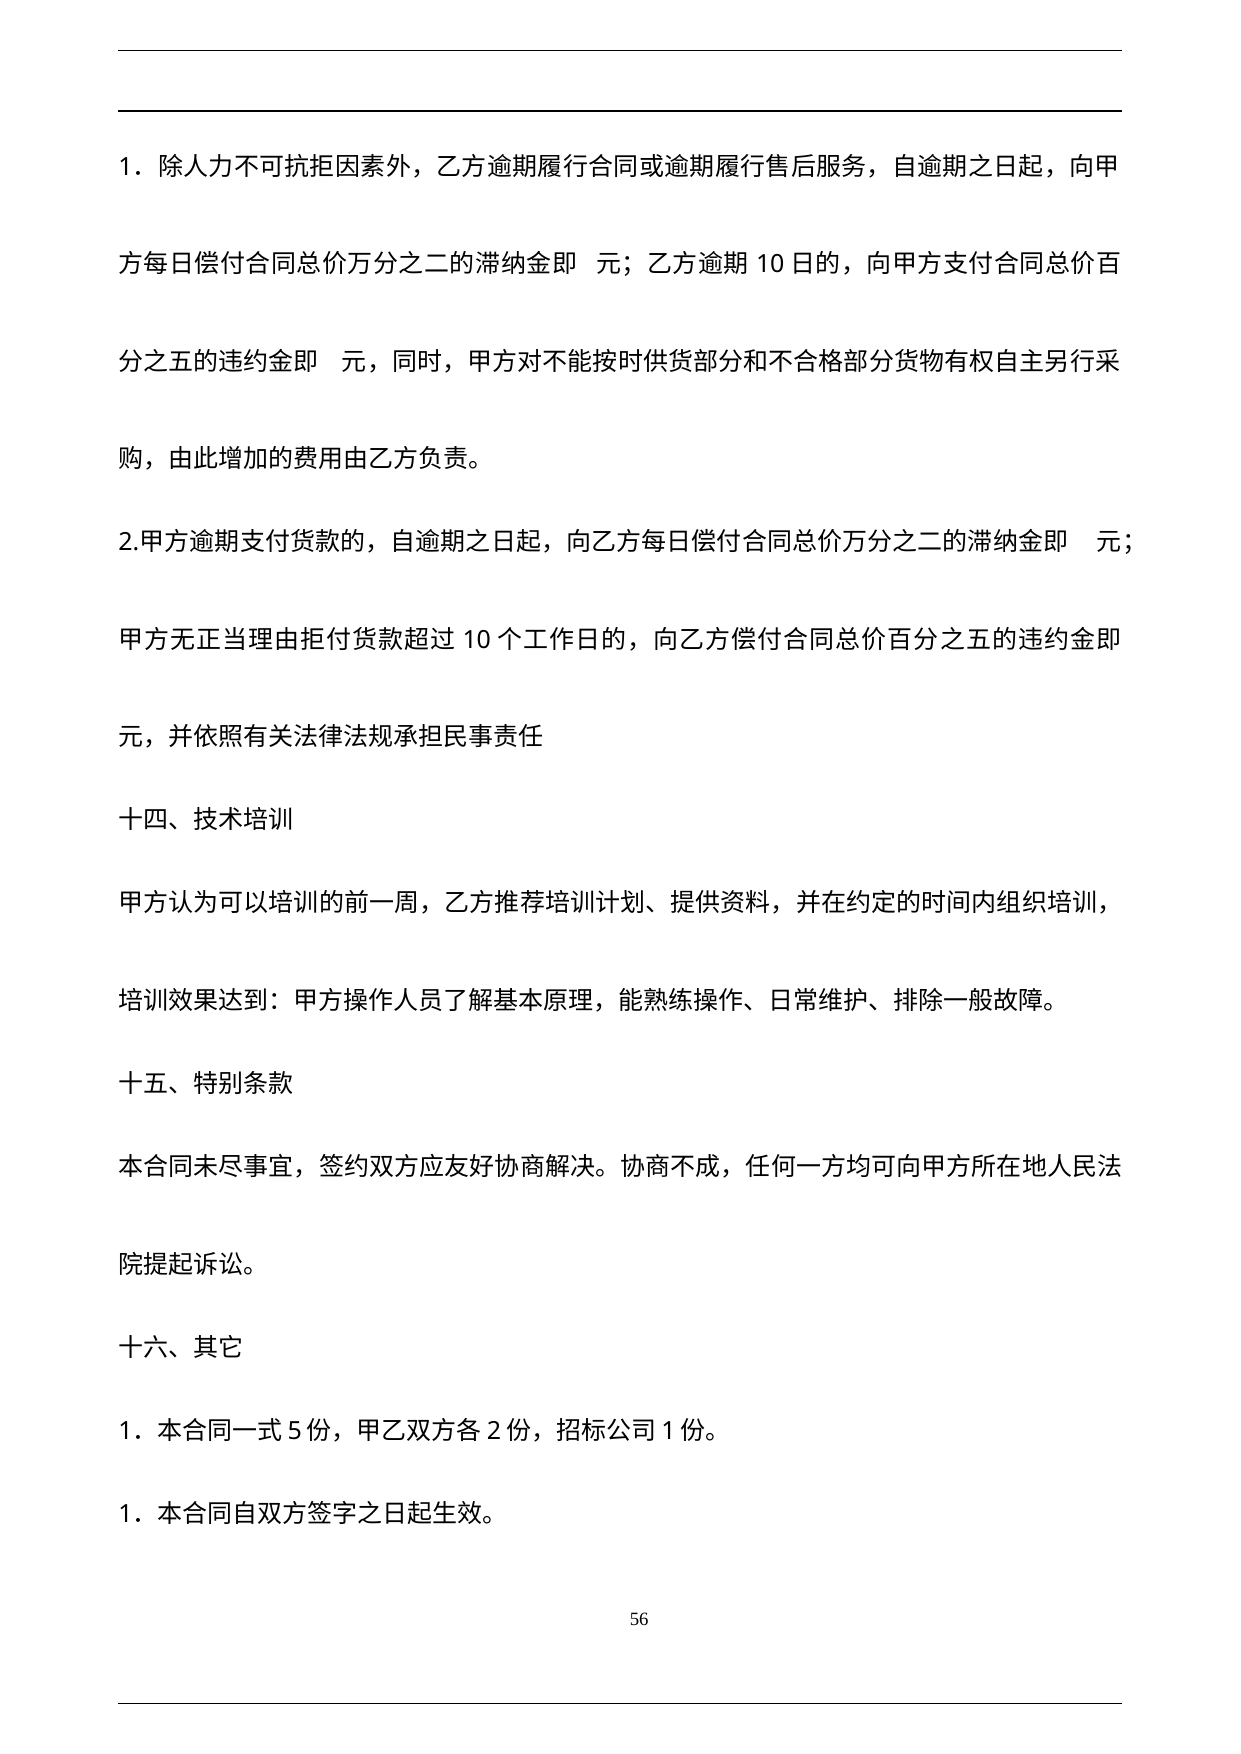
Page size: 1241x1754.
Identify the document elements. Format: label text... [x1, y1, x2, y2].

text 本合同未尽事宜，签约双方应友好协商解决。协商不成，任何一方均可向甲方所在地人民法院提起诉讼。 [118, 1132, 1122, 1295]
text 2.甲方逾期支付货款的，自逾期之日起，向乙方每日偿付合同总价万分之二的滞纳金即 元；甲方无正当理由拒付货款超过10个工作日的，向乙方偿付合同总价百分之五的违约金即 元，并依照有关法律法规承担民事责任 [118, 507, 1122, 767]
text 十四、技术培训 [118, 785, 1122, 850]
text 十五、特别条款 [118, 1049, 1122, 1114]
text 1．本合同一式5份，甲乙双方各2份，招标公司1份。 [118, 1396, 1122, 1461]
text 1．本合同自双方签字之日起生效。 [118, 1479, 1122, 1544]
text 甲方认为可以培训的前一周，乙方推荐培训计划、提供资料，并在约定的时间内组织培训，培训效果达到：甲方操作人员了解基本原理，能熟练操作、日常维护、排除一般故障。 [118, 868, 1122, 1031]
text 1．除人力不可抗拒因素外，乙方逾期履行合同或逾期履行售后服务，自逾期之日起，向甲方每日偿付合同总价万分之二的滞纳金即 元；乙方逾期10日的，向甲方支付合同总价百分之五的违约金即 元，同时，甲方对不能按时供货部分和不合格部分货物有权自主另行采购，由此增加的费用由乙方负责。 [118, 132, 1122, 489]
text 十六、其它 [118, 1313, 1122, 1378]
